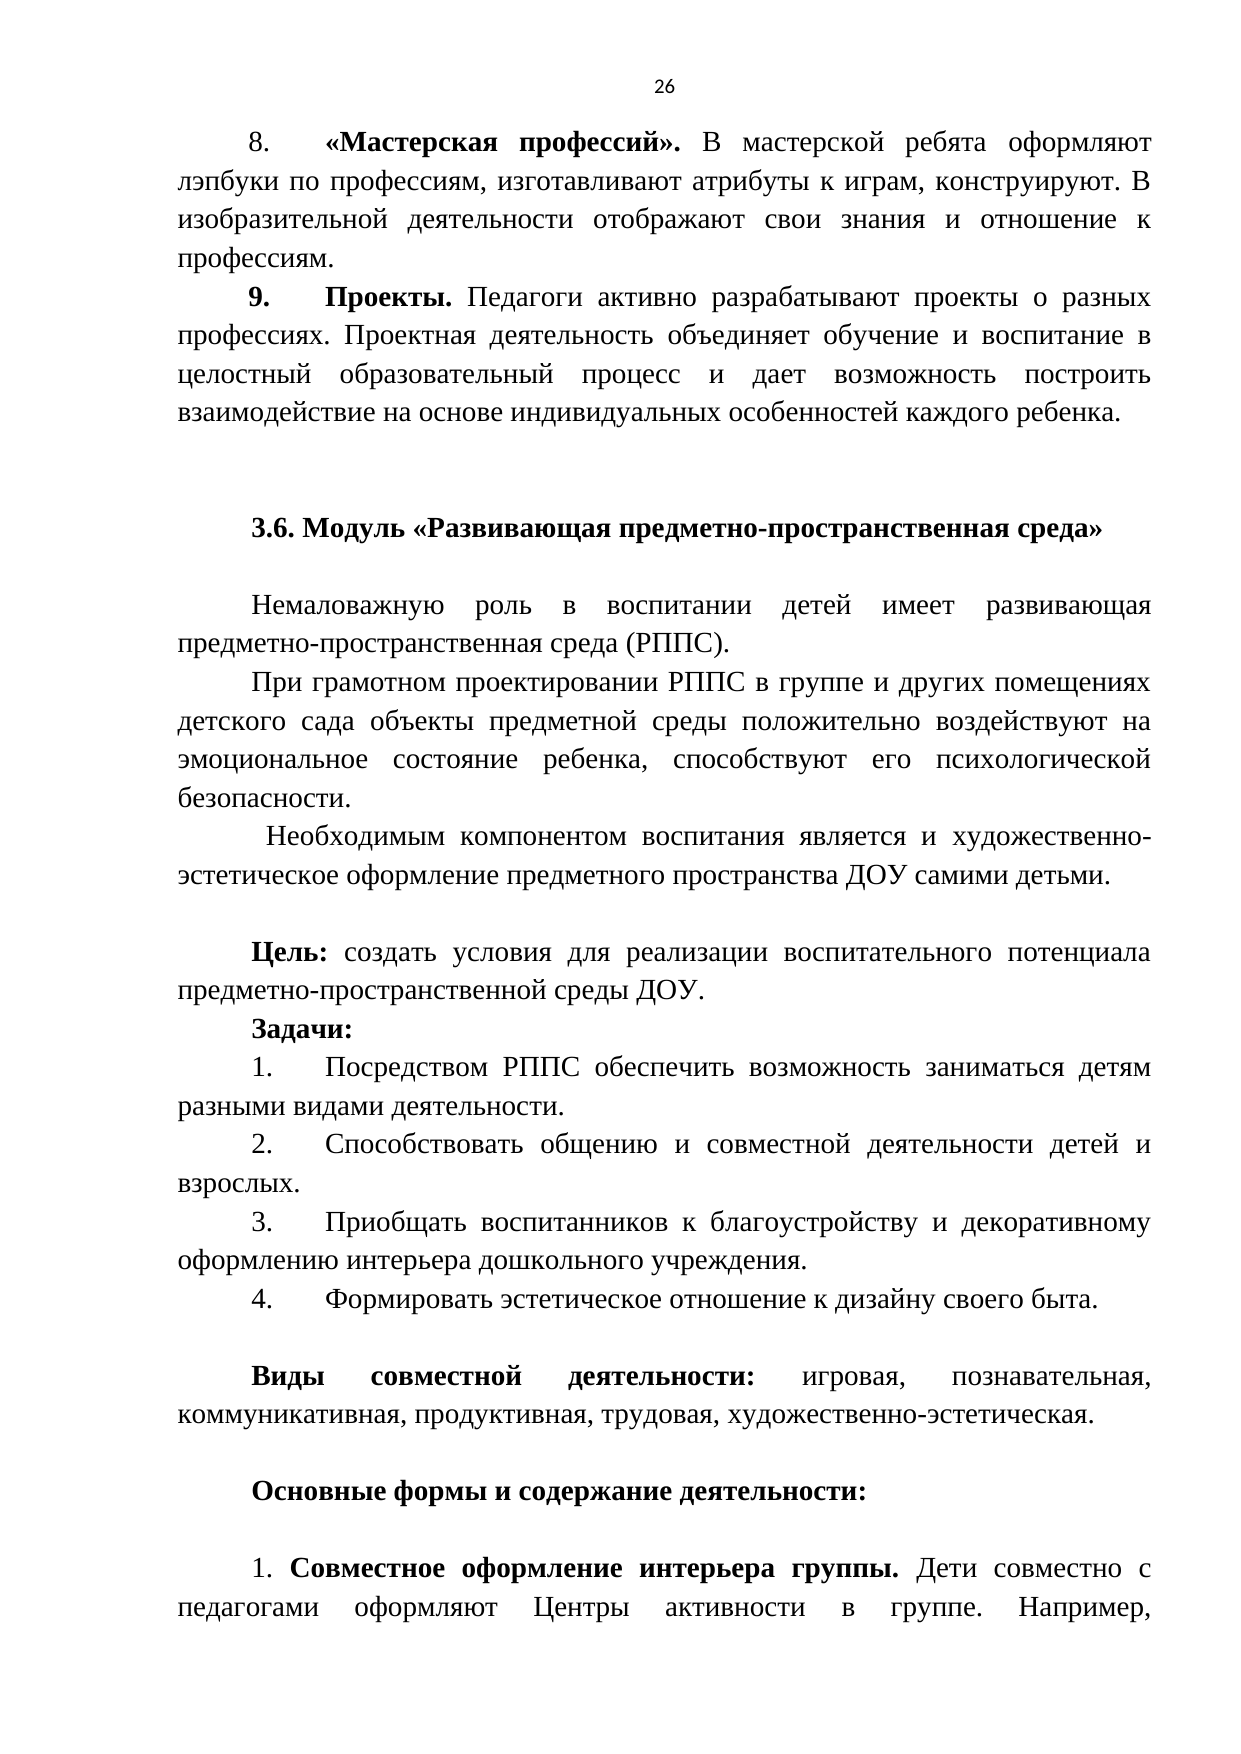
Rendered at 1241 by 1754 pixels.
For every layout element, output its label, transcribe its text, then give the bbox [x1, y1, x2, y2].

list Приобщать воспитанников к благоустройству и декоративному оформлению интерьера дошкольного учреждения. [177, 1204, 1152, 1276]
text Необходимым компонентом воспитания является и художественно-эстетическое оформление предметного пространства ДОУ самими детьми. [177, 818, 1152, 890]
text Цель: создать условия для реализации воспитательного потенциала предметно-пространственной среды ДОУ. [177, 934, 1152, 1006]
list Виды совместной деятельности: игровая, познавательная, коммуникативная, продуктивная, трудовая, художественно-эстетическая. [177, 1358, 1152, 1430]
text Основные формы и содержание деятельности: [177, 1473, 1152, 1507]
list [177, 1551, 1152, 1623]
list «Мастерская профессий». В мастерской ребята оформляют лэпбуки по профессиям, изготавливают атрибуты к играм, конструируют. В изобразительной деятельности отображают свои знания и отношение к профессиям. [177, 124, 1152, 274]
text Задачи: [177, 1011, 1152, 1044]
list Проекты. Педагоги активно разрабатывают проекты о разных профессиях. Проектная деятельность объединяет обучение и воспитание в целостный образовательный процесс и дает возможность построить взаимодействие на основе индивидуальных особенностей каждого ребенка. [177, 279, 1152, 428]
list Способствовать общению и совместной деятельности детей и взрослых. [177, 1127, 1152, 1199]
list Посредством РППС обеспечить возможность заниматься детям разными видами деятельности. [177, 1049, 1152, 1122]
list Формировать эстетическое отношение к дизайну своего быта. [177, 1281, 1152, 1314]
list 3.6. Модуль «Развивающая предметно-пространственная среда» [251, 510, 1152, 543]
text При грамотном проектировании РППС в группе и других помещениях детского сада объекты предметной среды положительно воздействуют на эмоциональное состояние ребенка, способствуют его психологической безопасности. [177, 664, 1152, 813]
text Немаловажную роль в воспитании детей имеет развивающая предметно-пространственная среда (РППС). [177, 587, 1152, 659]
